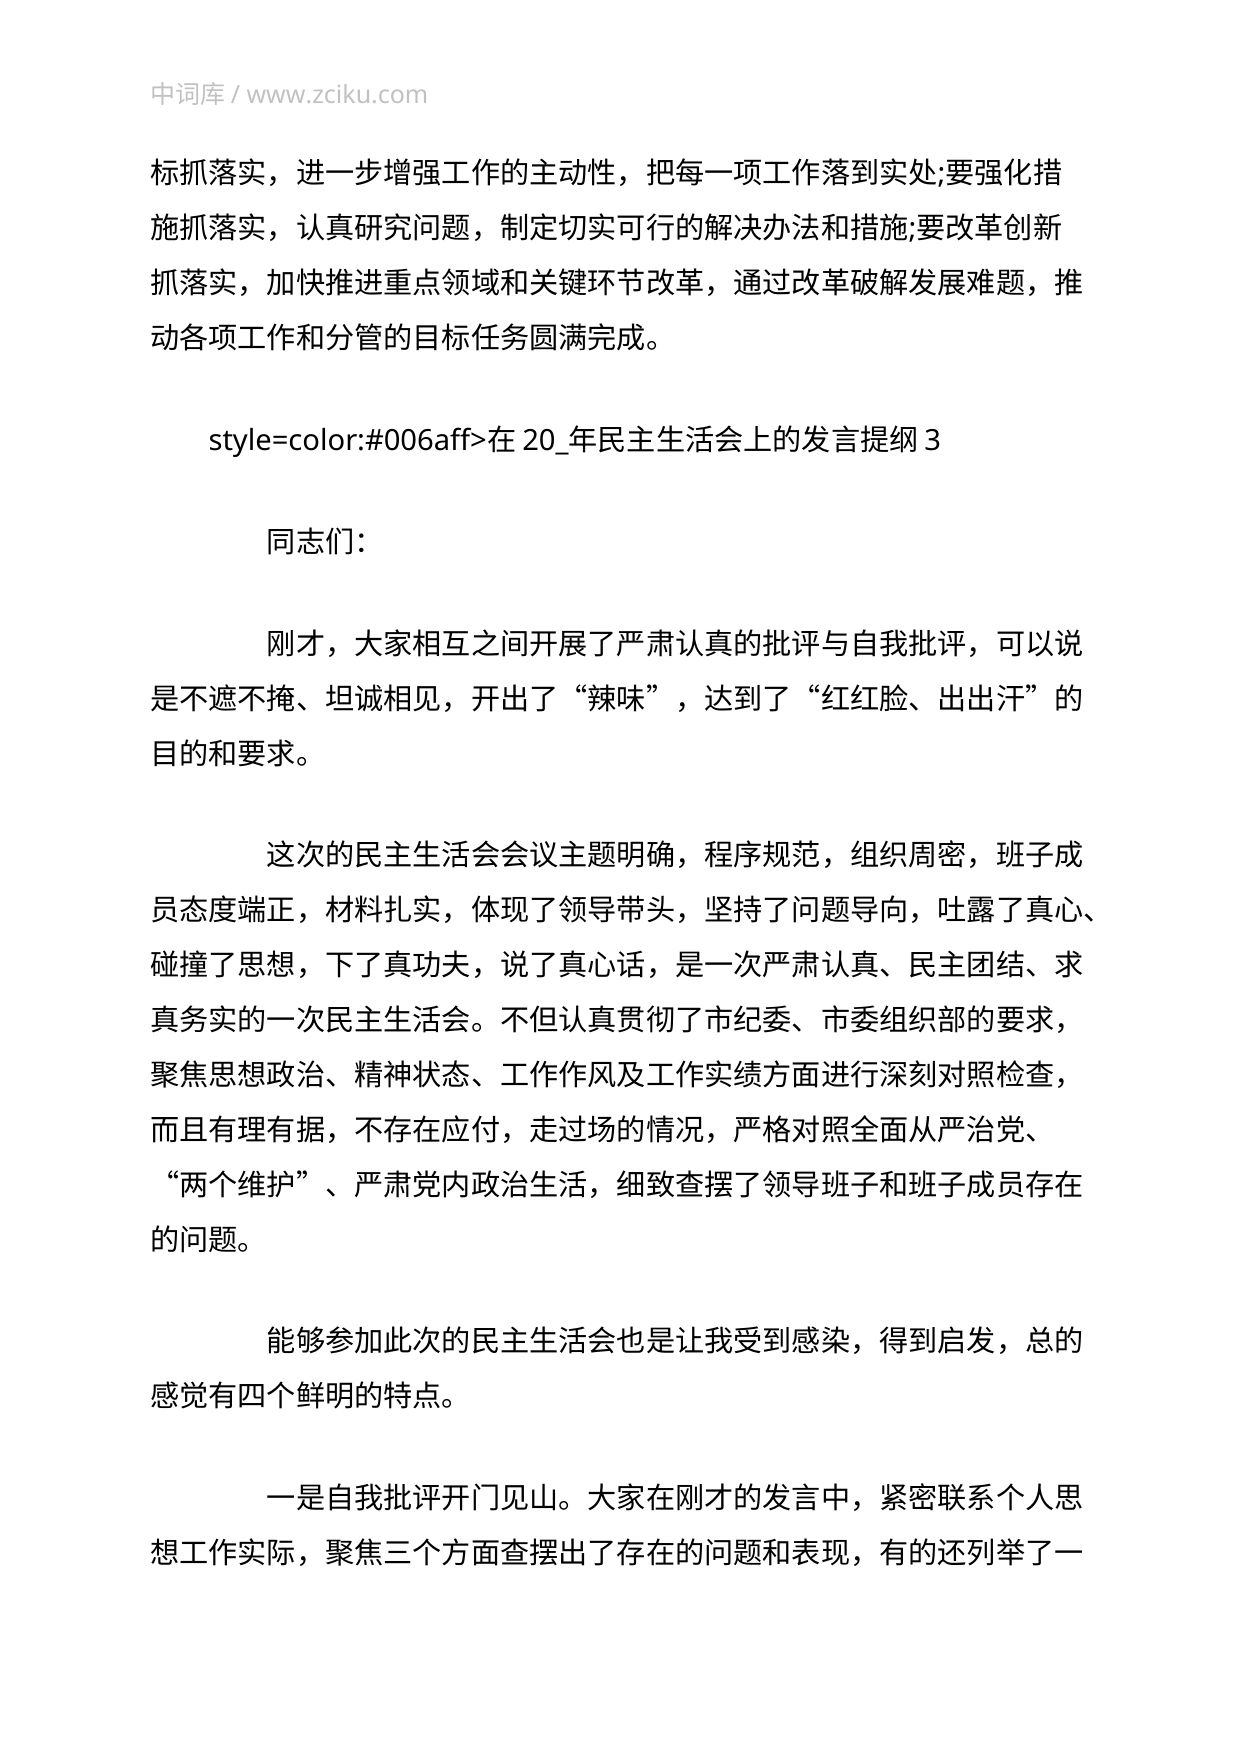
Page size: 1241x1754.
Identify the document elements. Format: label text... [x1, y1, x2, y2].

text 能够参加此次的民主生活会也是让我受到感染，得到启发，总的感觉有四个鲜明的特点。 [150, 1318, 1090, 1415]
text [150, 150, 1090, 357]
text 这次的民主生活会会议主题明确，程序规范，组织周密，班子成员态度端正，材料扎实，体现了领导带头，坚持了问题导向，吐露了真心、碰撞了思想，下了真功夫，说了真心话，是一次严肃认真、民主团结、求真务实的一次民主生活会。不但认真贯彻了市纪委、市委组织部的要求，聚焦思想政治、精神状态、工作作风及工作实绩方面进行深刻对照检查，而且有理有据，不存在应付，走过场的情况，严格对照全面从严治党、“两个维护”、严肃党内政治生活，细致查摆了领导班子和班子成员存在的问题。 [150, 832, 1090, 1258]
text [150, 1475, 1090, 1572]
text 刚才，大家相互之间开展了严肃认真的批评与自我批评，可以说是不遮不掩、坦诚相见，开出了“辣味”，达到了“红红脸、出出汗”的目的和要求。 [150, 620, 1090, 772]
text 同志们： [150, 519, 1090, 561]
text style=color:#006aff>在20_年民主生活会上的发言提纲3 [150, 417, 1090, 459]
